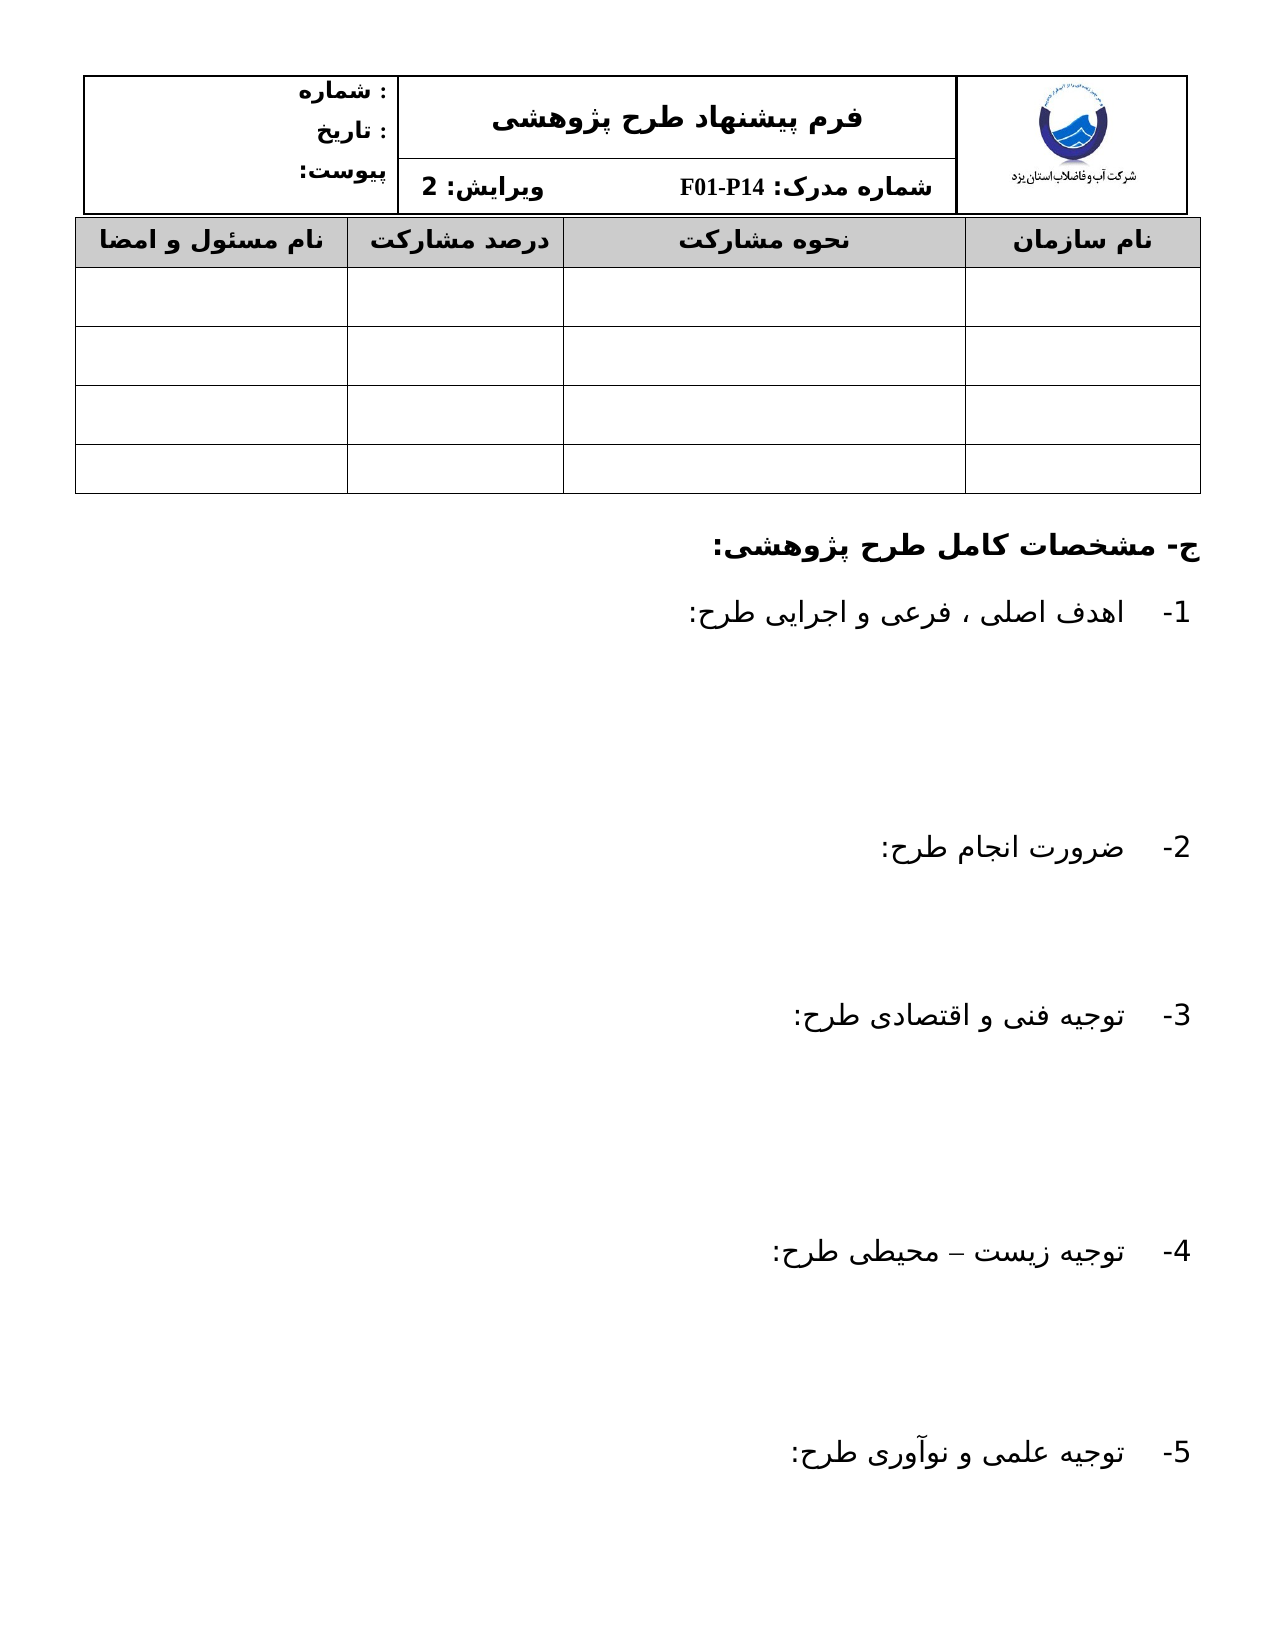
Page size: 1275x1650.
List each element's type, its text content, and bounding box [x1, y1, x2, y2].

table_cell [348, 386, 563, 444]
table_cell [564, 386, 965, 444]
table_cell [966, 445, 1200, 493]
list ضرورت انجام طرح: [75, 831, 1162, 864]
list توجیه علمی و نوآوری طرح: [75, 1436, 1162, 1470]
table_cell [564, 268, 965, 326]
table_cell [76, 386, 347, 444]
table_header نام سازمان [966, 218, 1200, 267]
table_cell [76, 445, 347, 493]
table_header نام مسئول و امضا [76, 218, 347, 267]
table_cell [564, 327, 965, 385]
table_cell [966, 327, 1200, 385]
table_header درصد مشارکت [348, 218, 563, 267]
table_cell [348, 327, 563, 385]
table_cell [348, 445, 563, 493]
picture [1004, 77, 1140, 193]
list توجیه فنی و اقتصادی طرح: [75, 999, 1162, 1033]
table_cell [76, 268, 347, 326]
table_header نحوه مشاركت [564, 218, 965, 267]
table_cell [966, 386, 1200, 444]
text ج- مشخصات کامل طرح پژوهشی: [75, 528, 1200, 562]
table_cell [348, 268, 563, 326]
list اهدف اصلی ، فرعی و اجرایی طرح: [75, 595, 1162, 629]
table_cell [966, 268, 1200, 326]
table_cell [564, 445, 965, 493]
list توجیه زیست – محیطی طرح: [75, 1234, 1162, 1268]
table_cell [76, 327, 347, 385]
